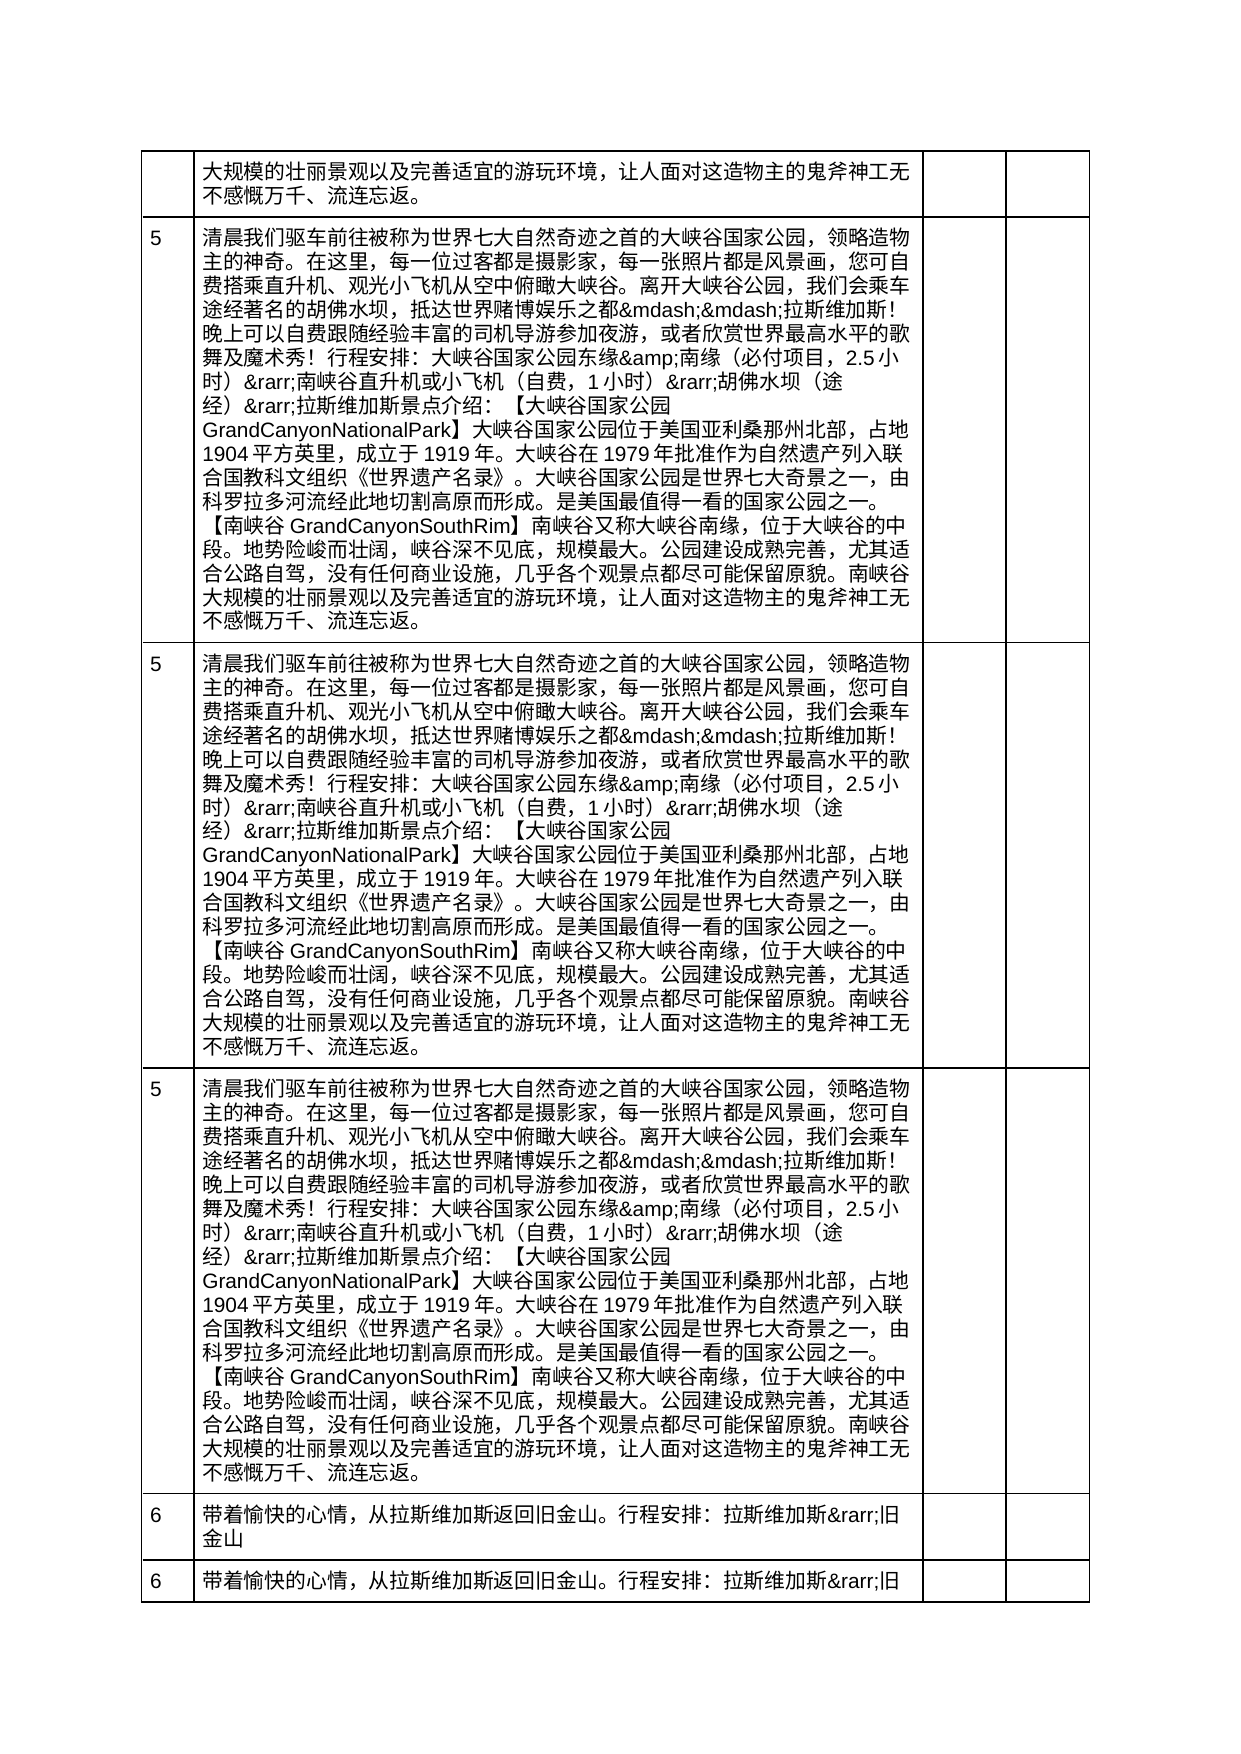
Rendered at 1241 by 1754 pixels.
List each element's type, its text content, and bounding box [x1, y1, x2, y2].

table_cell 5 [142, 643, 193, 1067]
table_cell 5 [142, 1068, 193, 1493]
table_cell [1007, 643, 1089, 1067]
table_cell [195, 1561, 922, 1601]
table_cell [1007, 1494, 1089, 1559]
table_cell 5 [142, 152, 193, 216]
table_cell 6 [142, 1494, 193, 1559]
table_cell [924, 643, 1005, 1067]
table_cell [1007, 1561, 1089, 1601]
table_cell [924, 218, 1005, 642]
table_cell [195, 152, 922, 216]
table_cell [924, 1561, 1005, 1601]
table_cell [1007, 1069, 1089, 1493]
table_cell [1007, 152, 1089, 216]
table_cell [924, 1069, 1005, 1493]
table_cell [924, 1494, 1005, 1559]
table_cell [924, 152, 1005, 216]
table_cell 5 [142, 217, 193, 642]
table_cell [1007, 218, 1089, 642]
table_cell 带着愉快的心情，从拉斯维加斯返回旧金山。行程安排：拉斯维加斯&rarr;旧金山 [195, 1494, 922, 1559]
table_cell 6 [142, 1560, 193, 1601]
